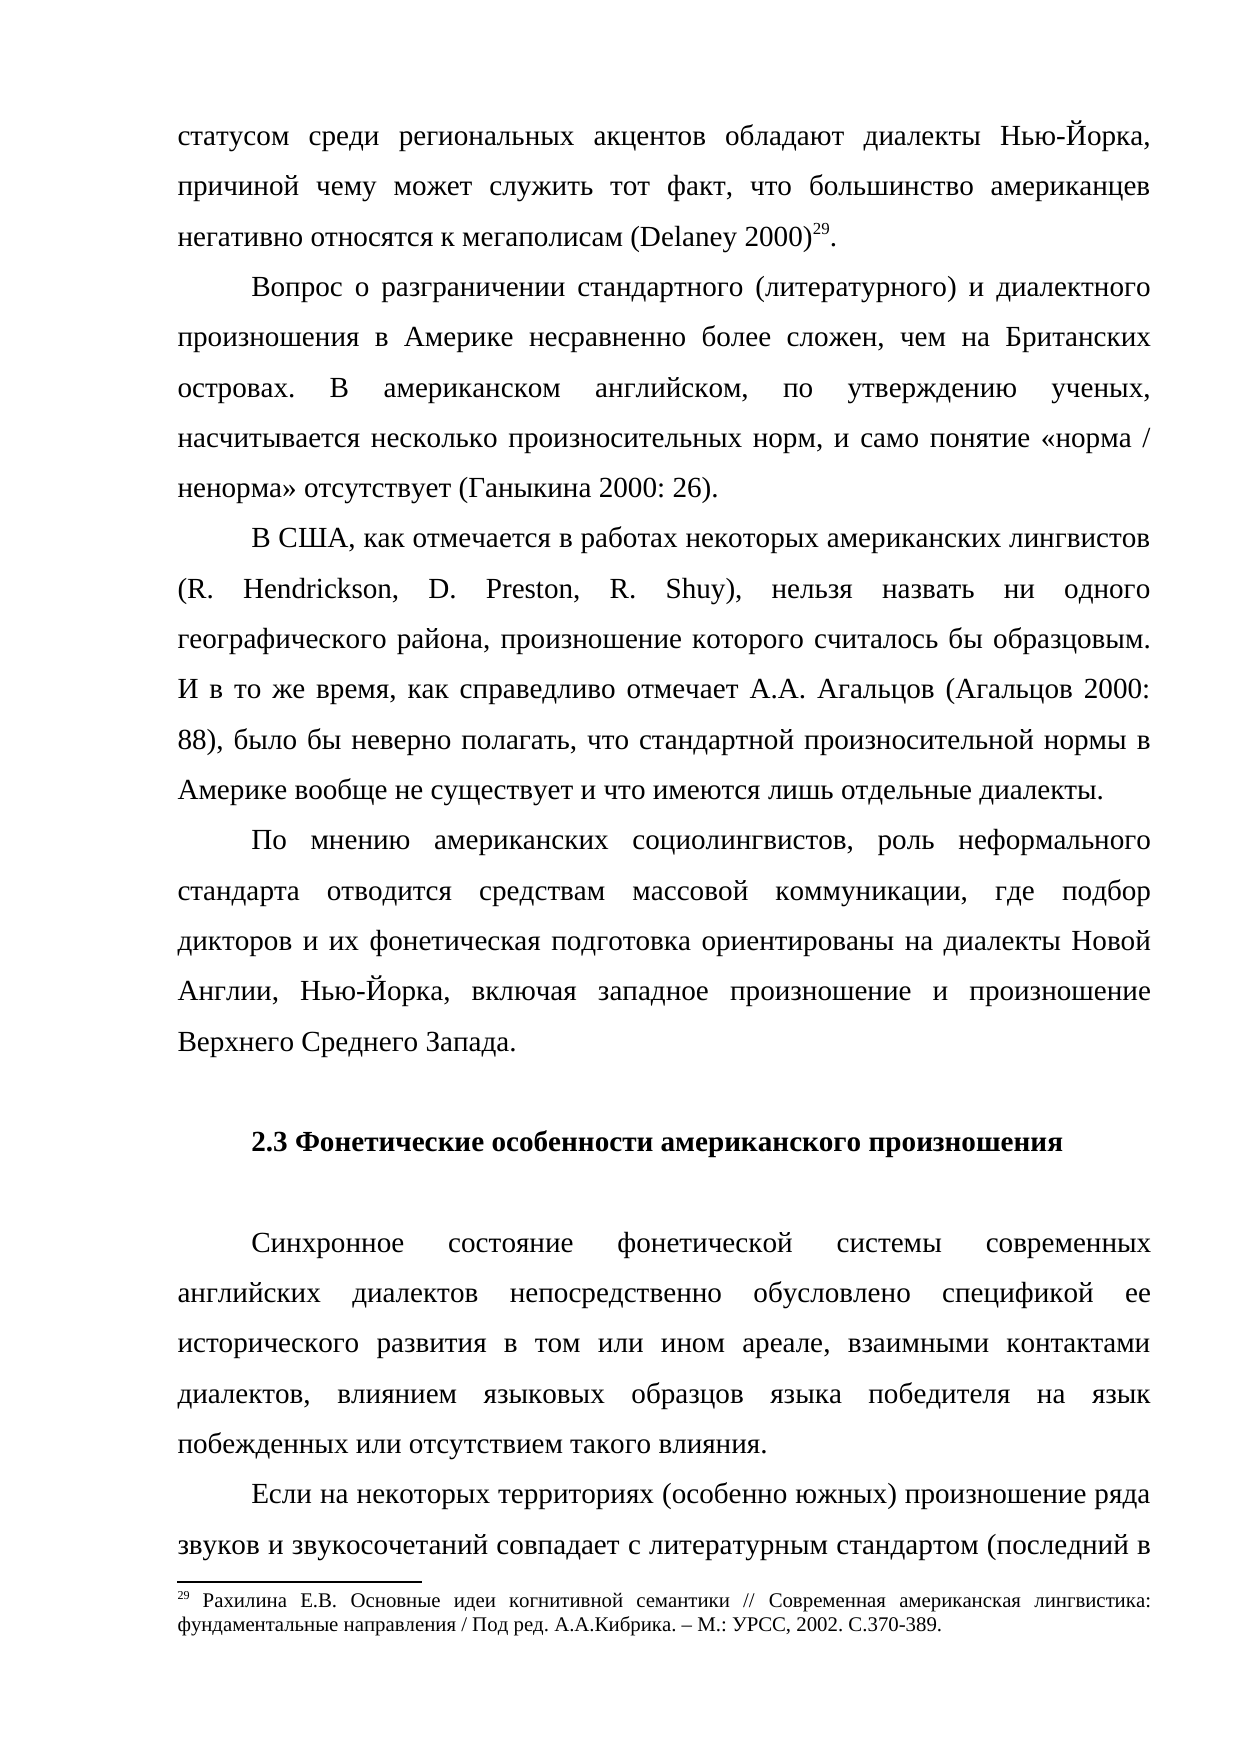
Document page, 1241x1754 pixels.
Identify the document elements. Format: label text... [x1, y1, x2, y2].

text В США, как отмечается в работах некоторых американских лингвистов (R. Hendrickson, D. Preston, R. Shuy), нельзя назвать ни одного географического района, произношение которого считалось бы образцовым. И в то же время, как справедливо отмечает А.А. Агальцов (Агальцов 2000: 88), было бы неверно полагать, что стандартной произносительной нормы в Америке вообще не существует и что имеются лишь отдельные диалекты. [177, 521, 1152, 806]
text По мнению американских социолингвистов, роль неформального стандарта отводится средствам массовой коммуникации, где подбор дикторов и их фонетическая подготовка ориентированы на диалекты Новой Англии, Нью-Йорка, включая западное произношение и произношение Верхнего Среднего Запада. [177, 822, 1152, 1057]
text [177, 1477, 1152, 1560]
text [177, 118, 1152, 252]
text Вопрос о разграничении стандартного (литературного) и диалектного произношения в Америке несравненно более сложен, чем на Британских островах. В американском английском, по утверждению ученых, насчитывается несколько произносительных норм, и само понятие «норма / ненорма» отсутствует (Ганыкина 2000: 26). [177, 269, 1152, 504]
text Синхронное состояние фонетической системы современных английских диалектов непосредственно обусловлено спецификой ее исторического развития в том или ином ареале, взаимными контактами диалектов, влиянием языковых образцов языка победителя на язык побежденных или отсутствием такого влияния. [177, 1225, 1152, 1460]
subtitle 2.3 Фонетические особенности американского произношения [177, 1124, 1152, 1158]
